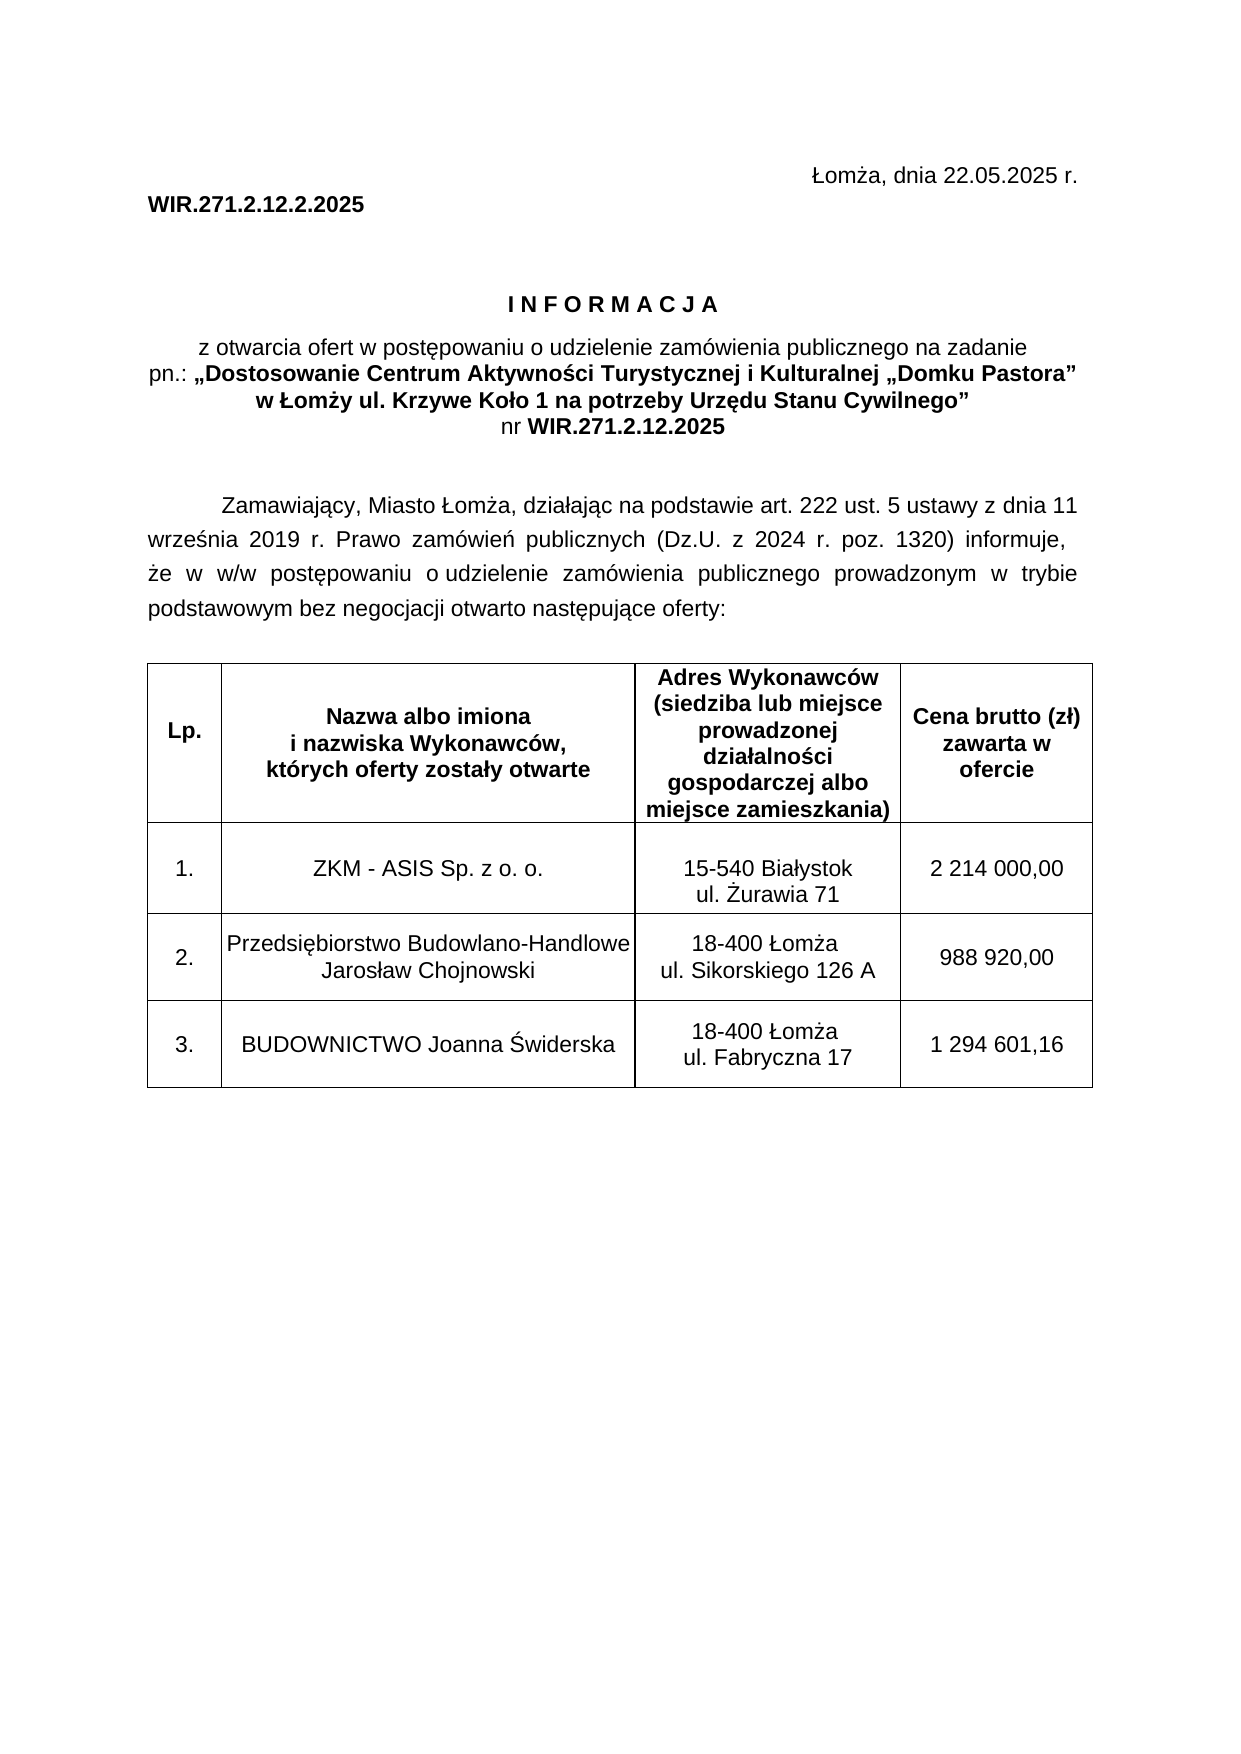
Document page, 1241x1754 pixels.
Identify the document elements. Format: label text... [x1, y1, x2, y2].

table_cell Przedsiębiorstwo Budowlano-Handlowe Jarosław Chojnowski [222, 914, 634, 1000]
text I N F O R M A C J A [148, 291, 1078, 317]
table_header Lp. [148, 664, 221, 822]
table_cell 1. [148, 823, 221, 912]
table_header Adres Wykonawców (siedziba lub miejsce prowadzonej działalności gospodarczej albo miejsce zamieszkania) [636, 664, 900, 822]
table_cell 15-540 Białystok ul. Żurawia 71 [636, 823, 900, 912]
table_cell 3. [148, 1001, 221, 1087]
table_header Cena brutto (zł) zawarta w ofercie [901, 664, 1092, 822]
table_cell BUDOWNICTWO Joanna Świderska [222, 1001, 634, 1087]
table_header Nazwa albo imiona i nazwiska Wykonawców, których oferty zostały otwarte [222, 664, 634, 822]
table_cell 2 214 000,00 [901, 823, 1092, 912]
text Łomża, dnia 22.05.2025 r. [148, 162, 1078, 189]
table_cell 2. [148, 914, 221, 1000]
table_cell 1 294 601,16 [901, 1001, 1092, 1087]
table_cell ZKM - ASIS Sp. z o. o. [222, 823, 634, 912]
text Zamawiający, Miasto Łomża, działając na podstawie art. 222 ust. 5 ustawy z dnia 11 września 2019 r. Prawo zamówień publicznych (Dz.U. z 2024 r. poz. 1320) informuje, że w w/w postępowaniu o udzielenie zamówienia publicznego prowadzonym w trybie podstawowym bez negocjacji otwarto następujące oferty: [148, 492, 1078, 621]
table_cell 18-400 Łomża ul. Fabryczna 17 [636, 1001, 900, 1087]
text z otwarcia ofert w postępowaniu o udzielenie zamówienia publicznego na zadanie pn.: „Dostosowanie Centrum Aktywności Turystycznej i Kulturalnej „Domku Pastora” w Łomży ul. Krzywe Koło 1 na potrzeby Urzędu Stanu Cywilnego” nr WIR.271.2.12.2025 [148, 334, 1078, 439]
table_cell 988 920,00 [901, 914, 1092, 1000]
text WIR.271.2.12.2.2025 [148, 191, 1078, 217]
table_cell 18-400 Łomża ul. Sikorskiego 126 A [636, 914, 900, 1000]
